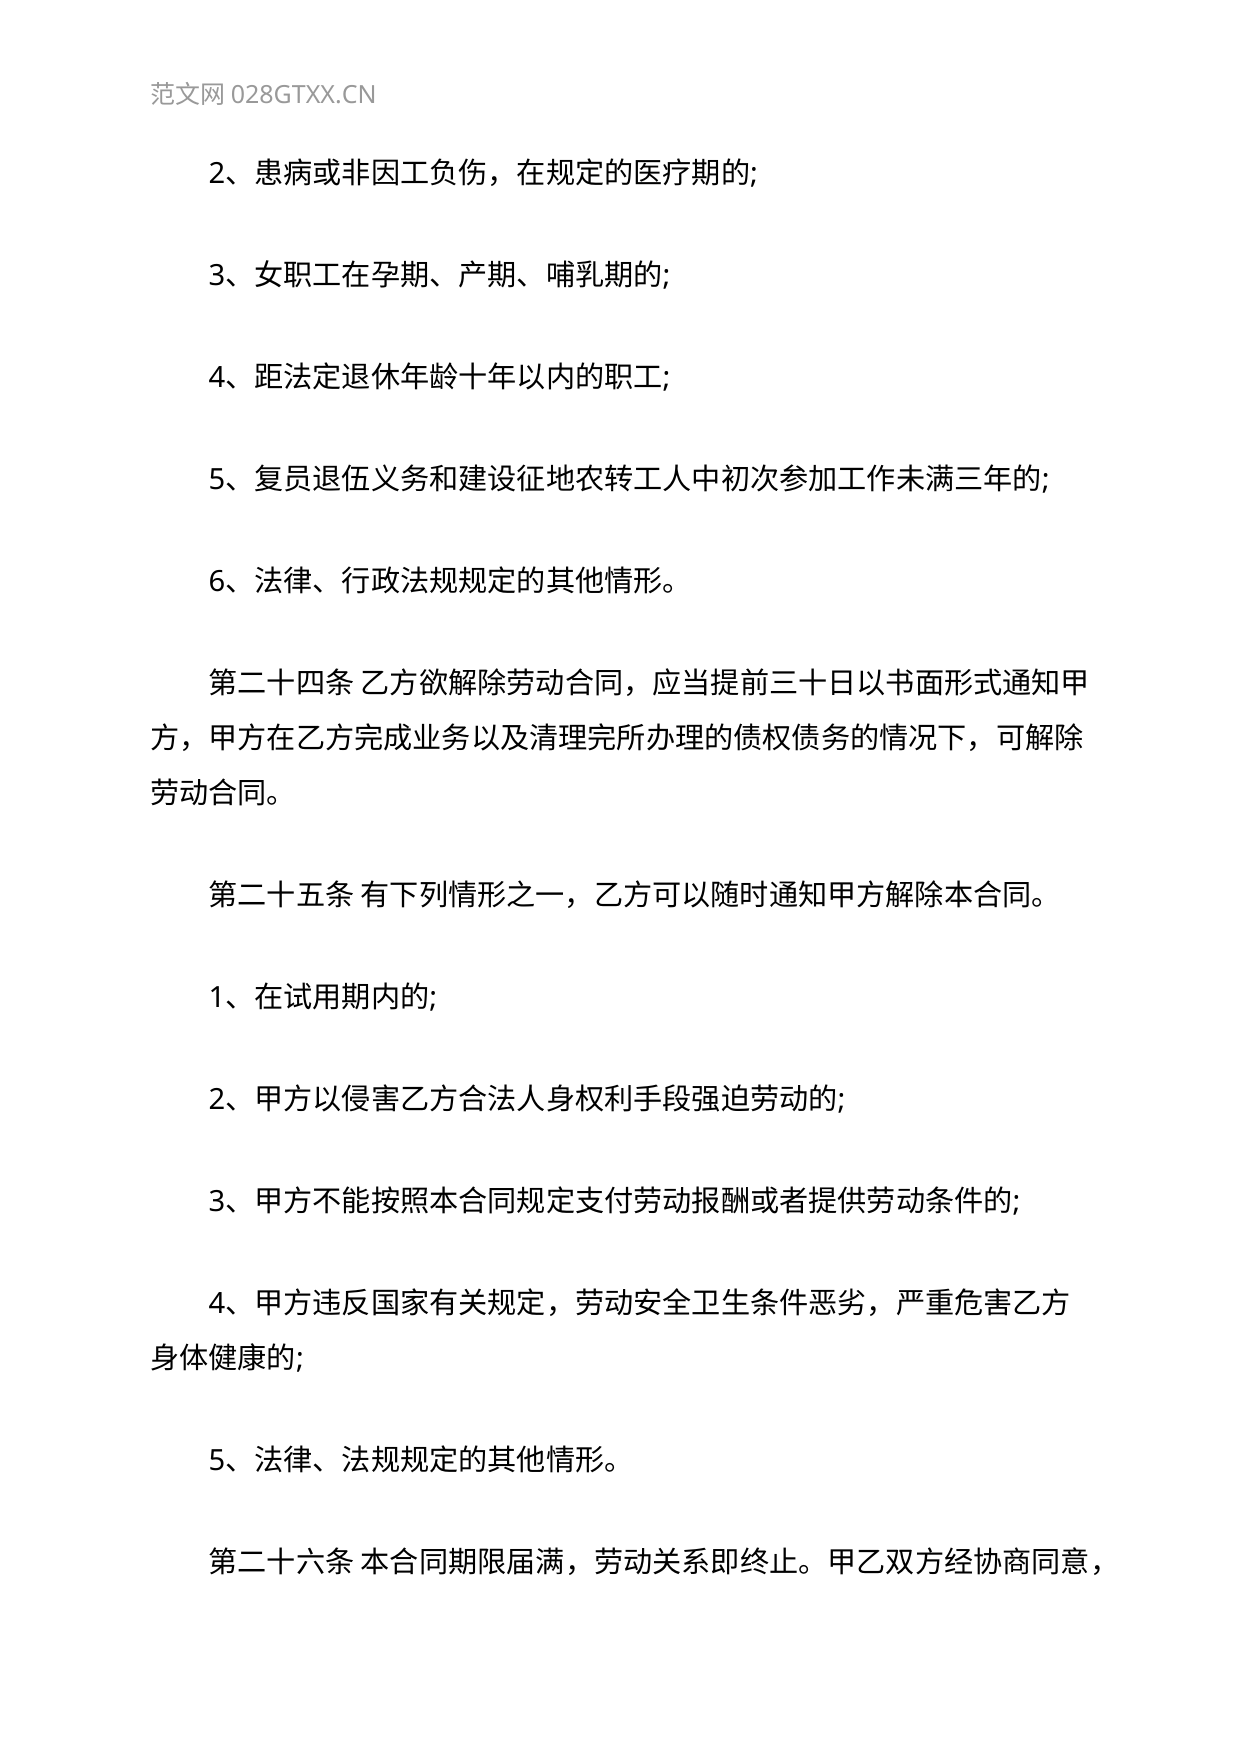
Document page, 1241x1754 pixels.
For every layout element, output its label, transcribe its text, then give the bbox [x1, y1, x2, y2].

text 6、法律、行政法规规定的其他情形。 [150, 558, 1090, 600]
text 4、甲方违反国家有关规定，劳动安全卫生条件恶劣，严重危害乙方身体健康的; [150, 1279, 1090, 1377]
text 2、甲方以侵害乙方合法人身权利手段强迫劳动的; [150, 1075, 1090, 1118]
text 3、女职工在孕期、产期、哺乳期的; [150, 252, 1090, 294]
text 4、距法定退休年龄十年以内的职工; [150, 354, 1090, 396]
text 第二十四条 乙方欲解除劳动合同，应当提前三十日以书面形式通知甲方，甲方在乙方完成业务以及清理完所办理的债权债务的情况下，可解除劳动合同。 [150, 660, 1090, 812]
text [150, 1538, 1090, 1580]
text 5、法律、法规规定的其他情形。 [150, 1436, 1090, 1478]
text 1、在试用期内的; [150, 973, 1090, 1016]
text 2、患病或非因工负伤，在规定的医疗期的; [150, 150, 1090, 192]
text 第二十五条 有下列情形之一，乙方可以随时通知甲方解除本合同。 [150, 871, 1090, 914]
text 5、复员退伍义务和建设征地农转工人中初次参加工作未满三年的; [150, 456, 1090, 498]
text 3、甲方不能按照本合同规定支付劳动报酬或者提供劳动条件的; [150, 1177, 1090, 1219]
